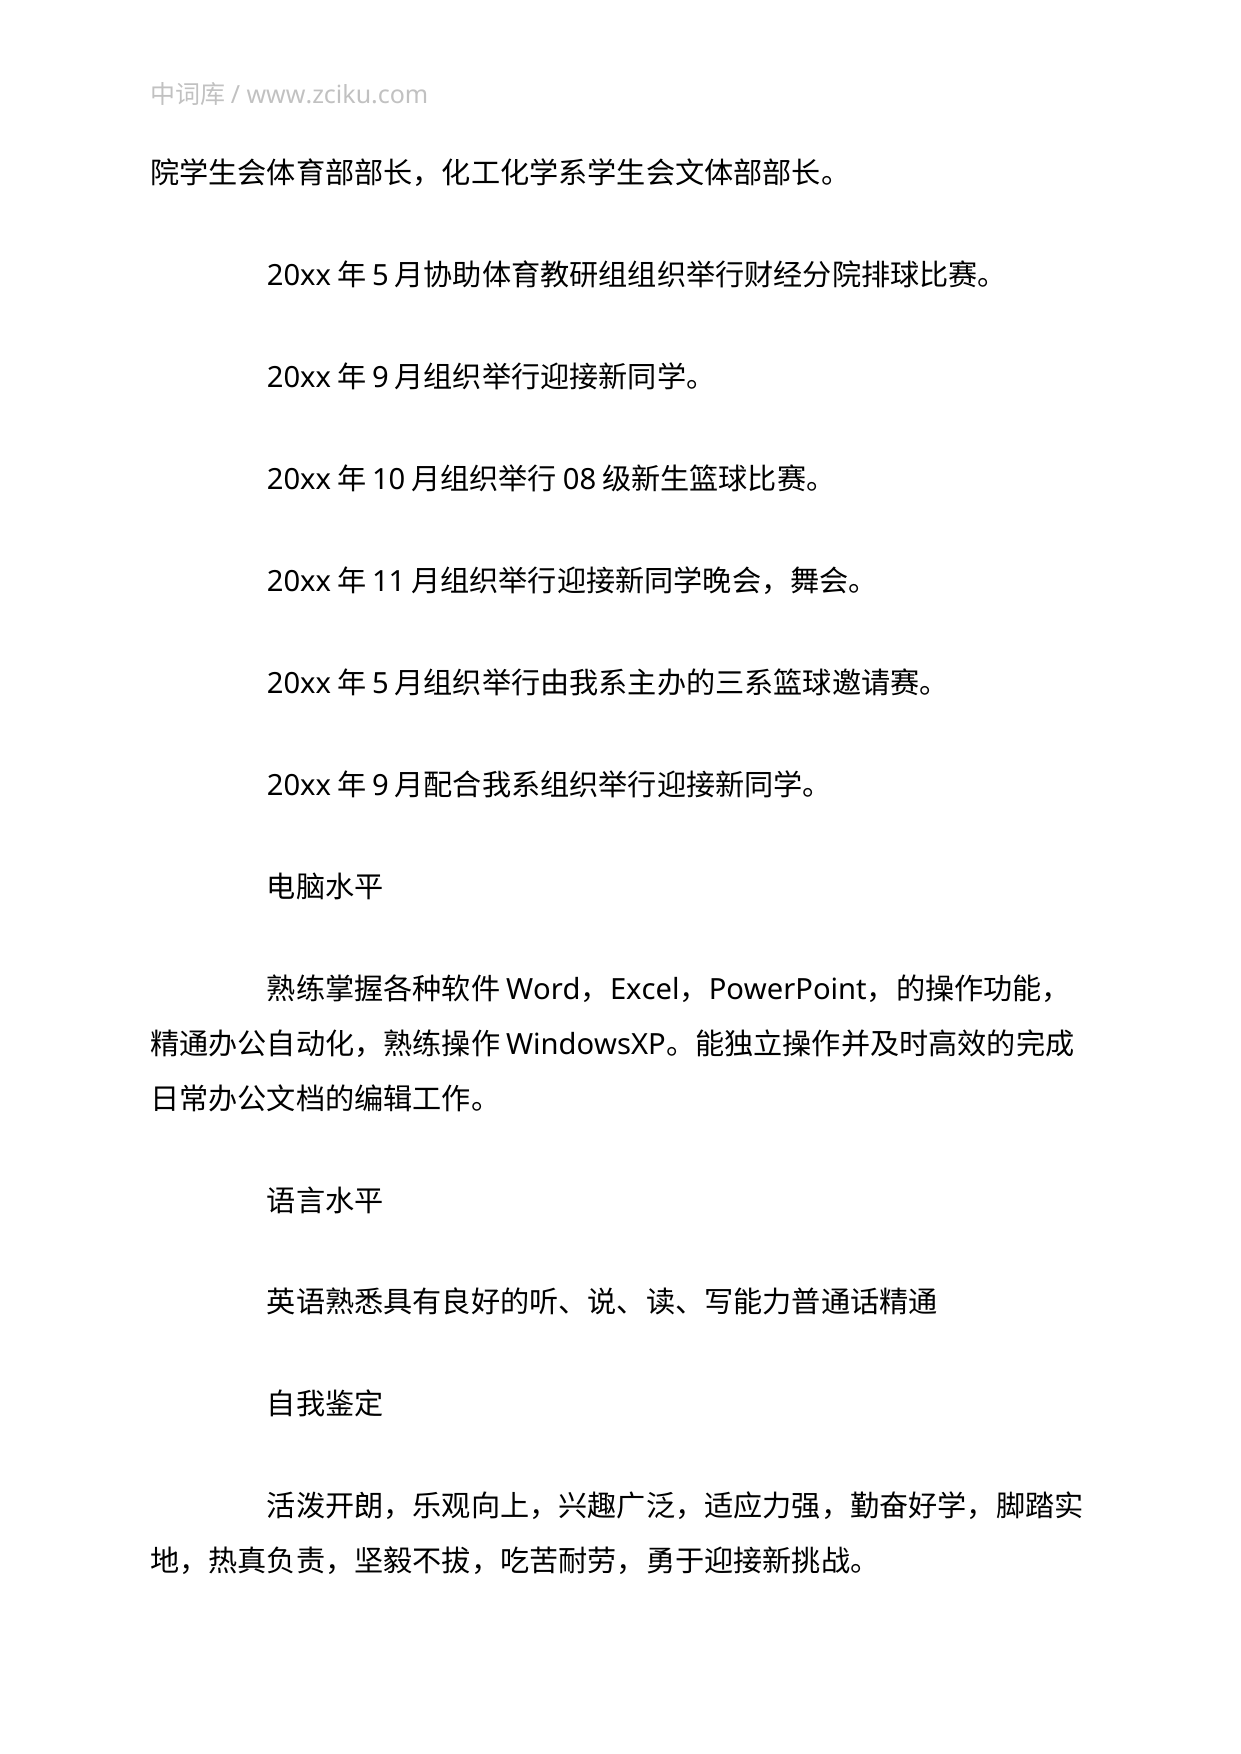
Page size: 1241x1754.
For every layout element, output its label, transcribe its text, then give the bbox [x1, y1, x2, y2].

text 英语熟悉具有良好的听、说、读、写能力普通话精通 [150, 1279, 1090, 1321]
text 自我鉴定 [150, 1381, 1090, 1423]
text 20xx年9月组织举行迎接新同学。 [150, 354, 1090, 396]
text 20xx年5月组织举行由我系主办的三系篮球邀请赛。 [150, 660, 1090, 702]
text 20xx年11月组织举行迎接新同学晚会，舞会。 [150, 558, 1090, 600]
text 语言水平 [150, 1177, 1090, 1219]
text 活泼开朗，乐观向上，兴趣广泛，适应力强，勤奋好学，脚踏实地，热真负责，坚毅不拔，吃苦耐劳，勇于迎接新挑战。 [150, 1482, 1090, 1580]
text 20xx年9月配合我系组织举行迎接新同学。 [150, 762, 1090, 804]
text 熟练掌握各种软件Word，Excel，PowerPoint，的操作功能，精通办公自动化，熟练操作WindowsXP。能独立操作并及时高效的完成日常办公文档的编辑工作。 [150, 965, 1090, 1118]
text 电脑水平 [150, 864, 1090, 906]
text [150, 150, 1090, 192]
text 20xx年10月组织举行08级新生篮球比赛。 [150, 456, 1090, 498]
text 20xx年5月协助体育教研组组织举行财经分院排球比赛。 [150, 252, 1090, 294]
